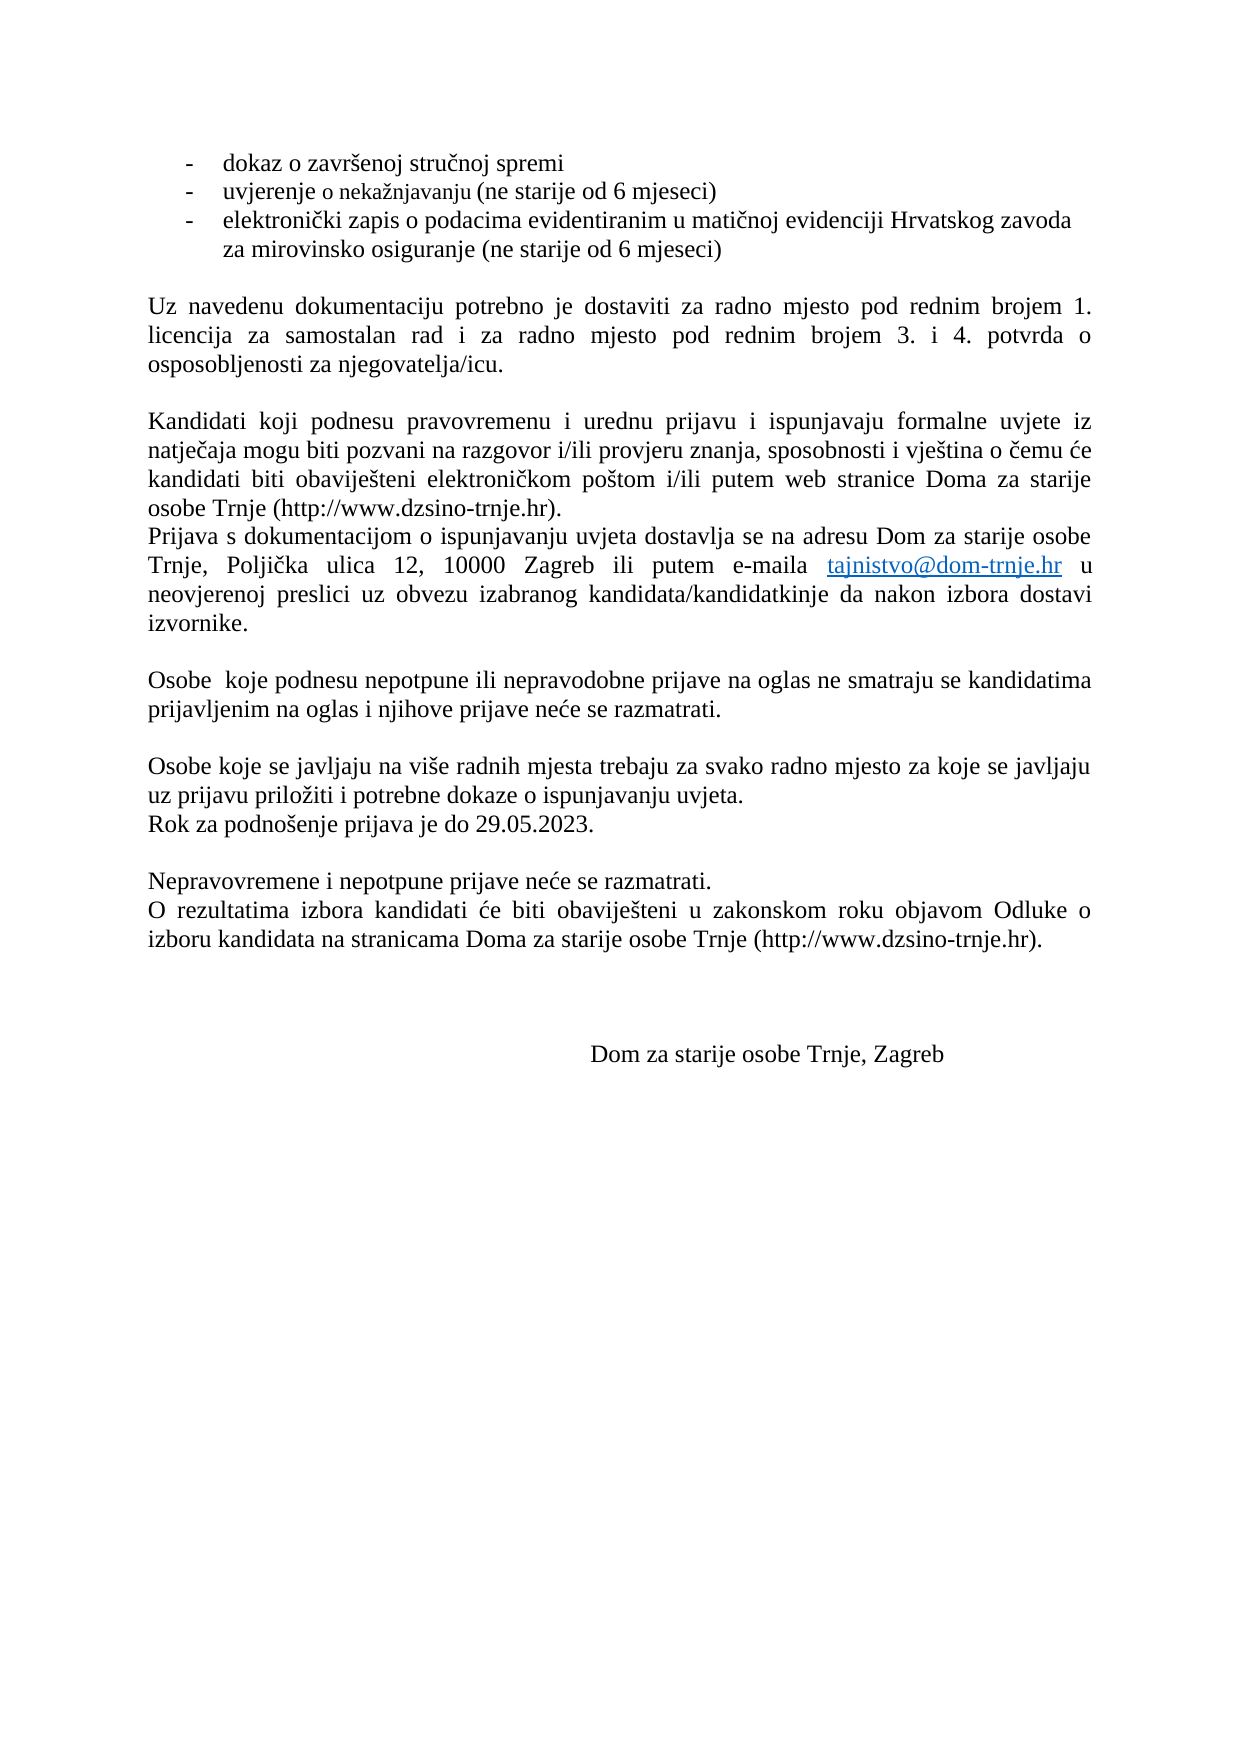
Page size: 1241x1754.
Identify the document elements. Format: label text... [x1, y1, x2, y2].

text Nepravovremene i nepotpune prijave neće se razmatrati. [148, 866, 1093, 895]
text Uz navedenu dokumentaciju potrebno je dostaviti za radno mjesto pod rednim brojem 1. licencija za samostalan rad i za radno mjesto pod rednim brojem 3. i 4. potvrda o osposobljenosti za njegovatelja/icu. [148, 291, 1093, 378]
list dokaz o završenoj stručnoj spremi [185, 148, 1093, 176]
list elektronički zapis o podacima evidentiranim u matičnoj evidenciji Hrvatskog zavoda za mirovinsko osiguranje (ne starije od 6 mjeseci) [185, 205, 1093, 263]
text Dom za starije osobe Trnje, Zagreb [223, 1039, 1093, 1068]
text O rezultatima izbora kandidati će biti obaviješteni u zakonskom roku objavom Odluke o izboru kandidata na stranicama Doma za starije osobe Trnje (http://www.dzsino-trnje.hr). [148, 895, 1093, 953]
text Kandidati koji podnesu pravovremenu i urednu prijavu i ispunjavaju formalne uvjete iz natječaja mogu biti pozvani na razgovor i/ili provjeru znanja, sposobnosti i vještina o čemu će kandidati biti obaviješteni elektroničkom poštom i/ili putem web stranice Doma za starije osobe Trnje (http://www.dzsino-trnje.hr). [148, 406, 1093, 521]
text Prijava s dokumentacijom o ispunjavanju uvjeta dostavlja se na adresu Dom za starije osobe Trnje, Poljička ulica 12, 10000 Zagreb ili putem e-maila tajnistvo@dom-trnje.hr u neovjerenoj preslici uz obvezu izabranog kandidata/kandidatkinje da nakon izbora dostavi izvornike. [148, 521, 1093, 636]
list uvjerenje o nekažnjavanju (ne starije od 6 mjeseci) [185, 176, 1093, 205]
text Osobe koje se javljaju na više radnih mjesta trebaju za svako radno mjesto za koje se javljaju uz prijavu priložiti i potrebne dokaze o ispunjavanju uvjeta. [148, 751, 1093, 809]
text Rok za podnošenje prijava je do 29.05.2023. [148, 809, 1093, 838]
text Osobe koje podnesu nepotpune ili nepravodobne prijave na oglas ne smatraju se kandidatima prijavljenim na oglas i njihove prijave neće se razmatrati. [148, 665, 1093, 723]
